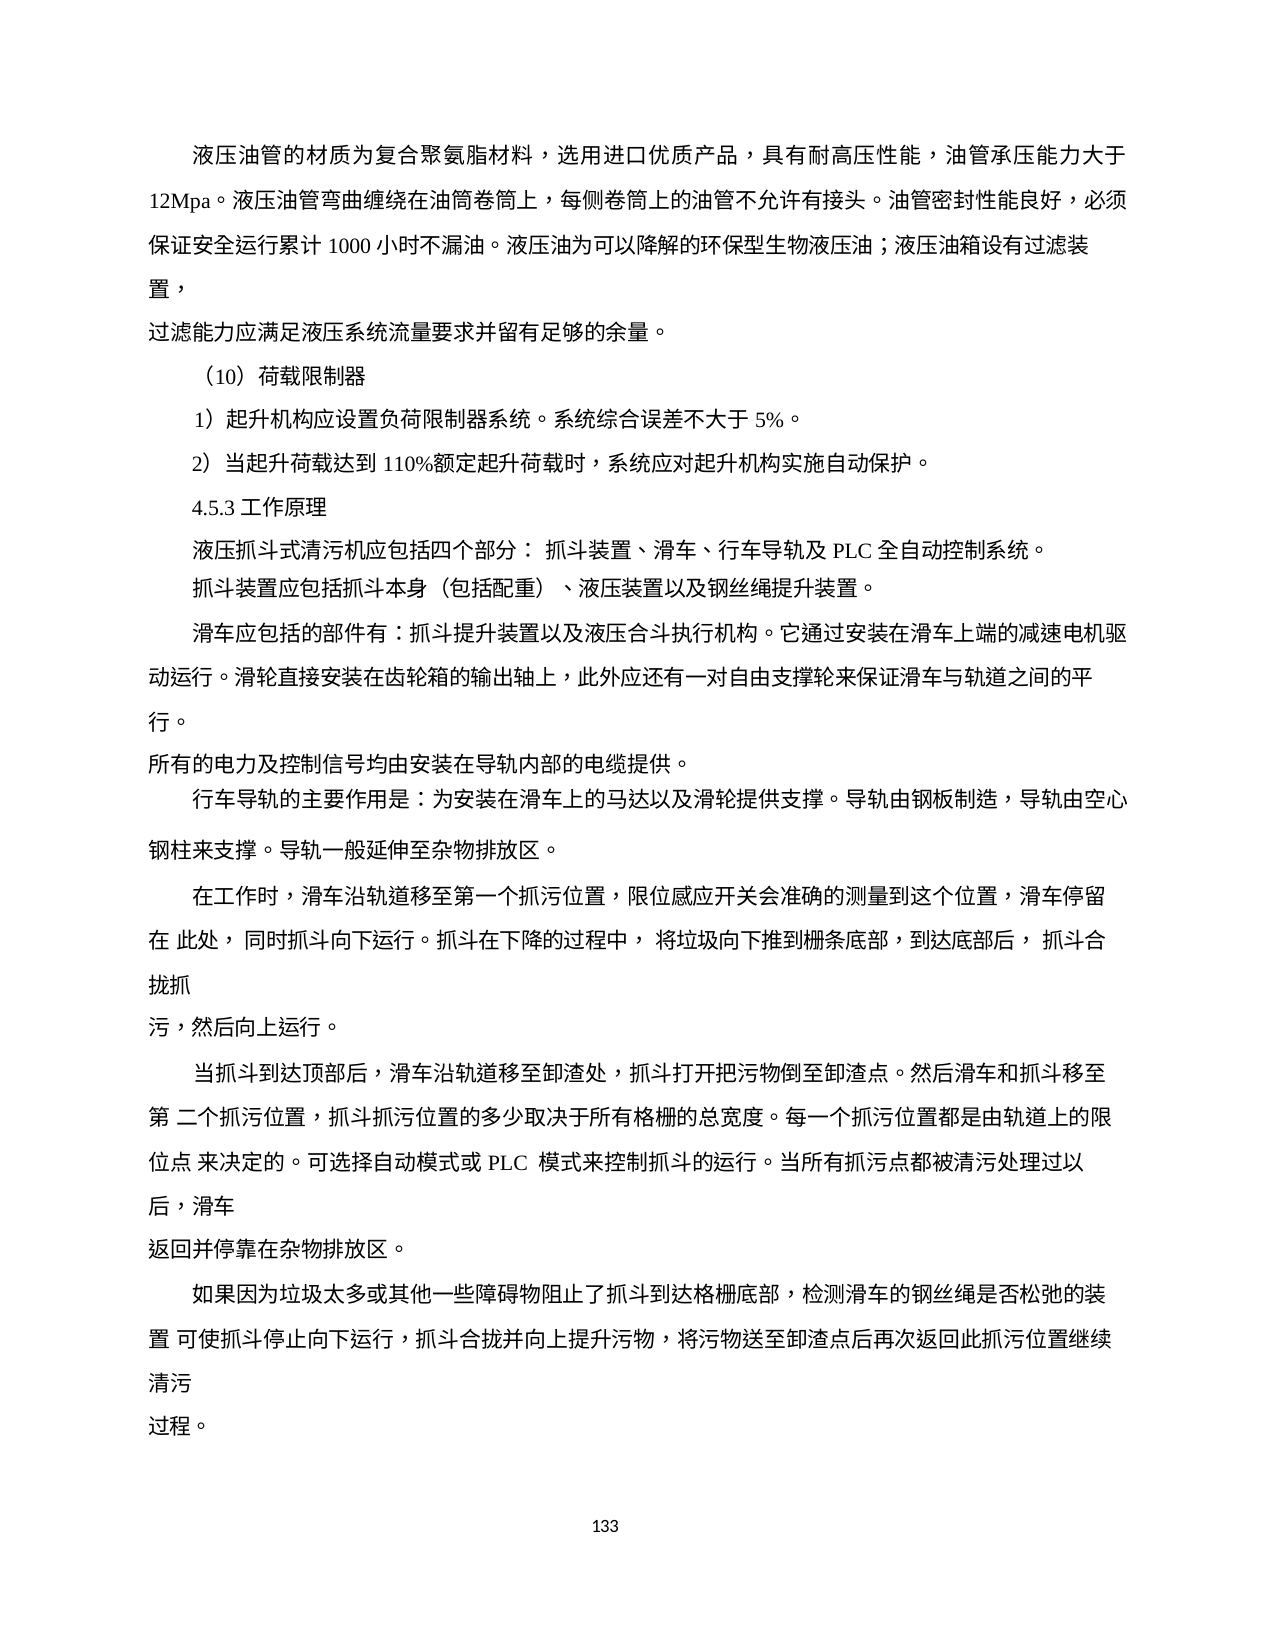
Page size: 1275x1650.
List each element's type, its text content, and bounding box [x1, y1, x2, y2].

text 污，然后向上运行。 [148, 1014, 1128, 1041]
text 当抓斗到达顶部后，滑车沿轨道移至卸渣处，抓斗打开把污物倒至卸渣点。然后滑车和抓斗移至第 二个抓污位置，抓斗抓污位置的多少取决于所有格栅的总宽度。每一个抓污位置都是由轨道上的限位点 来决定的。可选择自动模式或 PLC 模式来控制抓斗的运行。当所有抓污点都被清污处理过以后，滑车 [148, 1058, 1120, 1221]
text 1）起升机构应设置负荷限制器系统。系统综合误差不大于 5%。 [194, 406, 1128, 433]
text 过程。 [148, 1413, 1128, 1440]
text 钢柱来支撑。导轨一般延伸至杂物排放区。 [148, 837, 1128, 864]
text 行车导轨的主要作用是：为安装在滑车上的马达以及滑轮提供支撑。导轨由钢板制造，导轨由空心 [192, 795, 1128, 837]
text 在工作时，滑车沿轨道移至第一个抓污位置，限位感应开关会准确的测量到这个位置，滑车停留在 此处， 同时抓斗向下运行。抓斗在下降的过程中， 将垃圾向下推到栅条底部，到达底部后， 抓斗合拢抓 [148, 881, 1120, 999]
text 抓斗装置应包括抓斗本身（包括配重）、液压装置以及钢丝绳提升装置。 [192, 574, 1128, 601]
text （10）荷载限制器 [193, 362, 1128, 390]
text 4.5.3 工作原理 [192, 493, 1128, 521]
text 液压油管的材质为复合聚氨脂材料，选用进口优质产品，具有耐高压性能，油管承压能力大于 12Mpa。液压油管弯曲缠绕在油筒卷筒上，每侧卷筒上的油管不允许有接头。油管密封性能良好，必须 保证安全运行累计 1000 小时不漏油。液压油为可以降解的环保型生物液压油；液压油箱设有过滤装置， [148, 140, 1128, 304]
text 如果因为垃圾太多或其他一些障碍物阻止了抓斗到达格栅底部，检测滑车的钢丝绳是否松弛的装置 可使抓斗停止向下运行，抓斗合拢并向上提升污物，将污物送至卸渣点后再次返回此抓污位置继续清污 [148, 1279, 1120, 1398]
text 过滤能力应满足液压系统流量要求并留有足够的余量。 [148, 319, 1128, 346]
text 2）当起升荷载达到 110%额定起升荷载时，系统应对起升机构实施自动保护。 [192, 450, 1128, 477]
text 所有的电力及控制信号均由安装在导轨内部的电缆提供。 [148, 751, 1128, 778]
text 滑车应包括的部件有：抓斗提升装置以及液压合斗执行机构。它通过安装在滑车上端的减速电机驱 动运行。滑轮直接安装在齿轮箱的输出轴上，此外应还有一对自由支撑轮来保证滑车与轨道之间的平行。 [148, 618, 1128, 737]
text 返回并停靠在杂物排放区。 [148, 1235, 1128, 1262]
text 液压抓斗式清污机应包括四个部分： 抓斗装置、滑车、行车导轨及 PLC 全自动控制系统。 [192, 537, 1128, 564]
